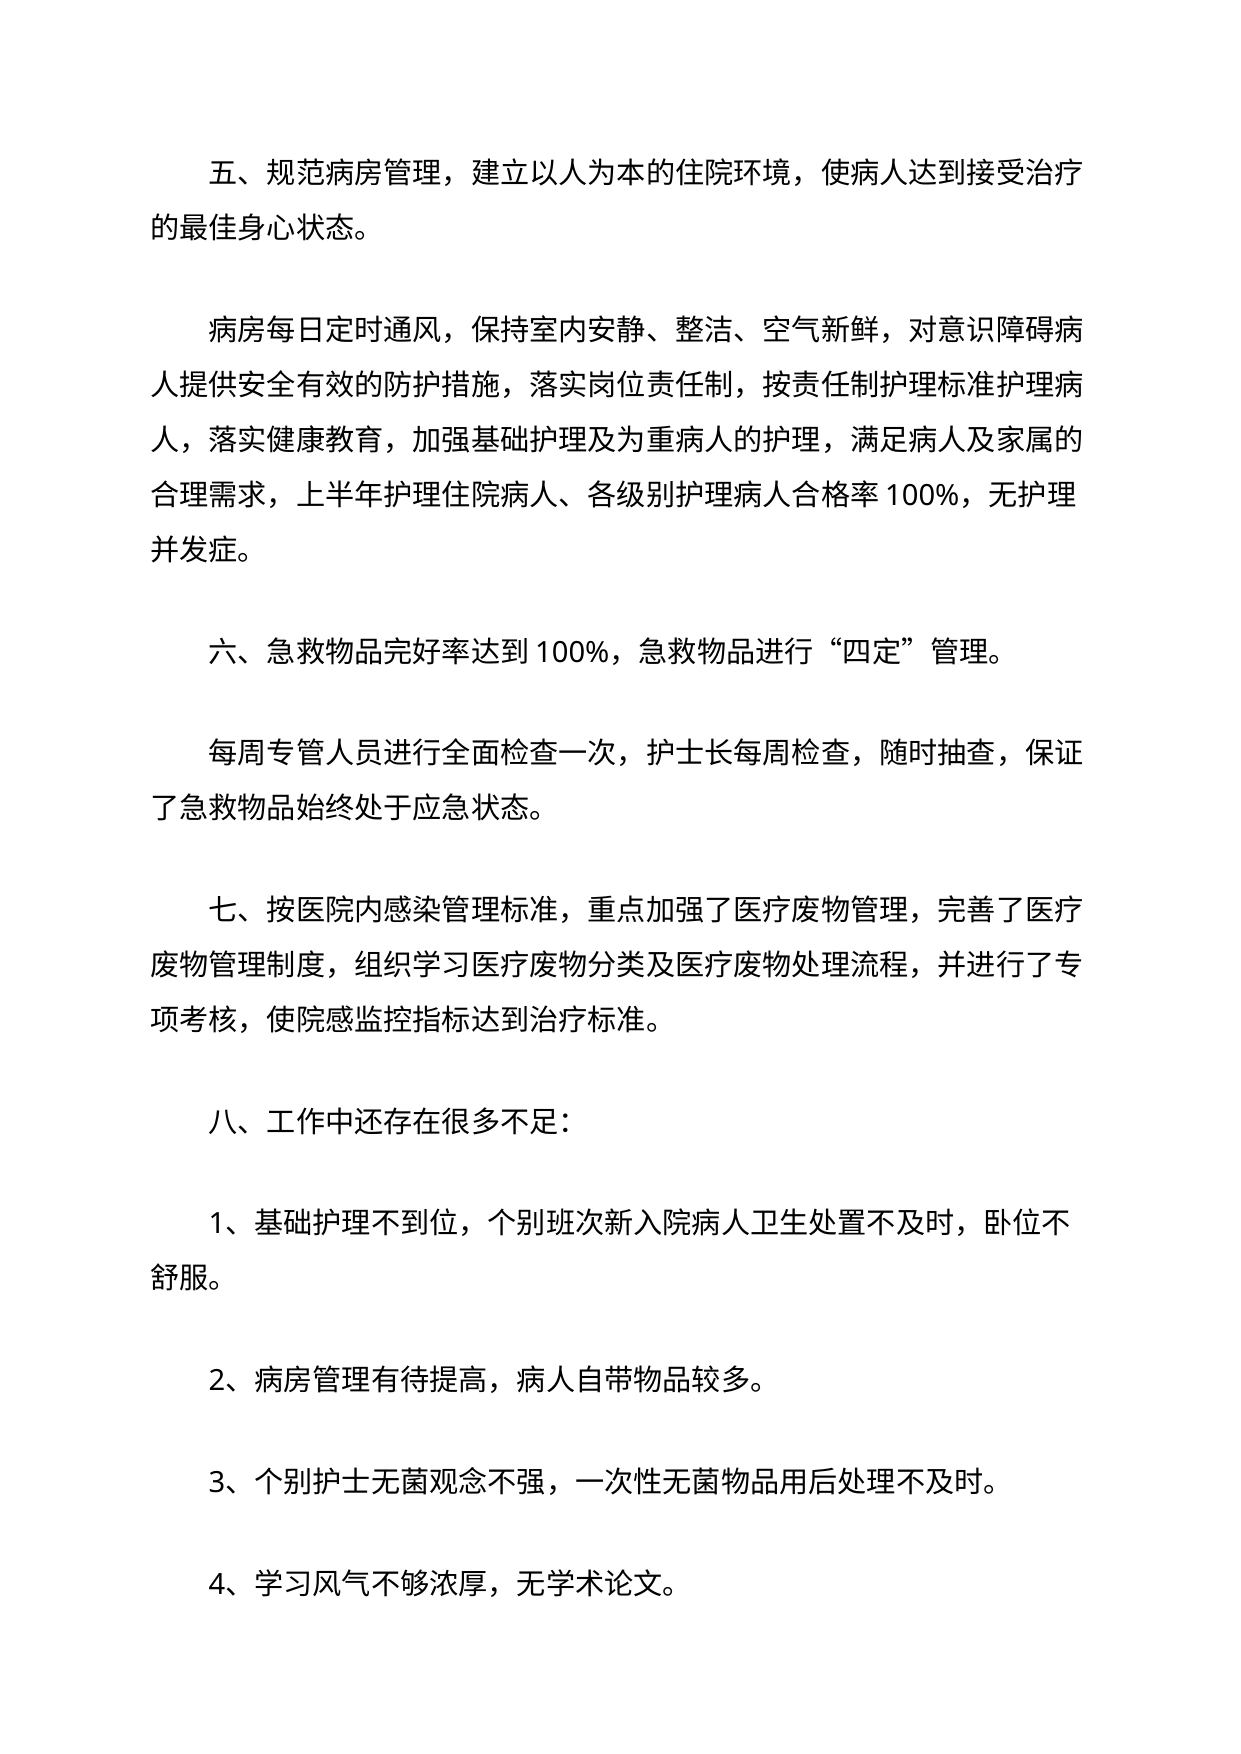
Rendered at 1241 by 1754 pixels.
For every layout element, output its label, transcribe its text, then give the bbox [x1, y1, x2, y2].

text 2、病房管理有待提高，病人自带物品较多。 [150, 1357, 1090, 1399]
text 每周专管人员进行全面检查一次，护士长每周检查，随时抽查，保证了急救物品始终处于应急状态。 [150, 730, 1090, 827]
text 七、按医院内感染管理标准，重点加强了医疗废物管理，完善了医疗废物管理制度，组织学习医疗废物分类及医疗废物处理流程，并进行了专项考核，使院感监控指标达到治疗标准。 [150, 887, 1090, 1039]
text 3、个别护士无菌观念不强，一次性无菌物品用后处理不及时。 [150, 1459, 1090, 1501]
text 六、急救物品完好率达到100%，急救物品进行“四定”管理。 [150, 628, 1090, 671]
text 1、基础护理不到位，个别班次新入院病人卫生处置不及时，卧位不舒服。 [150, 1200, 1090, 1297]
text 五、规范病房管理，建立以人为本的住院环境，使病人达到接受治疗的最佳身心状态。 [150, 150, 1090, 247]
text 4、学习风气不够浓厚，无学术论文。 [150, 1561, 1090, 1603]
text 病房每日定时通风，保持室内安静、整洁、空气新鲜，对意识障碍病人提供安全有效的防护措施，落实岗位责任制，按责任制护理标准护理病人，落实健康教育，加强基础护理及为重病人的护理，满足病人及家属的合理需求，上半年护理住院病人、各级别护理病人合格率100%，无护理并发症。 [150, 307, 1090, 569]
text 八、工作中还存在很多不足： [150, 1098, 1090, 1141]
